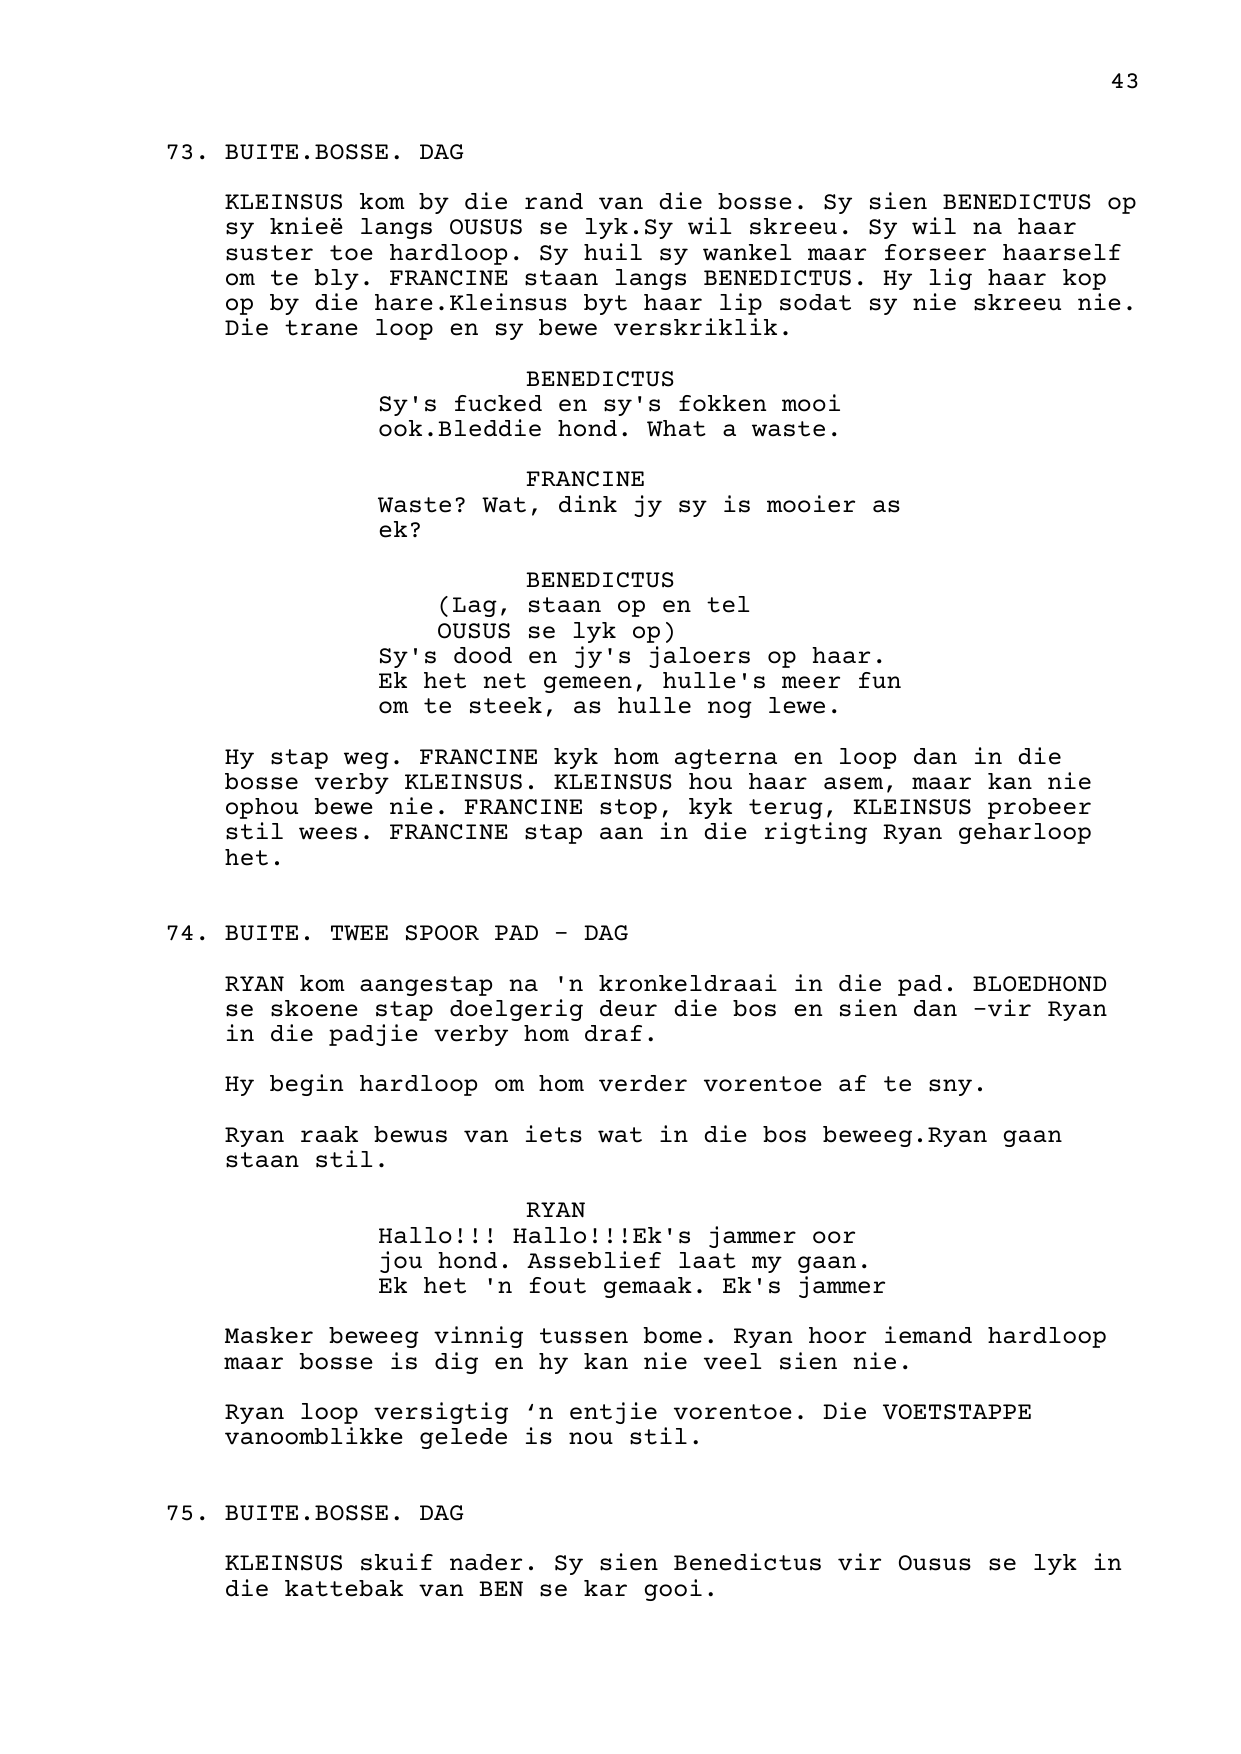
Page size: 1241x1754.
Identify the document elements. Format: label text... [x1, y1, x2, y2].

text RYAN [526, 1200, 1107, 1226]
text Waste? Wat, dink jy sy is mooier as ek? [378, 494, 904, 545]
subtitle 75. BUITE.BOSSE. DAG [165, 1503, 1140, 1528]
text Sy's fucked en sy's fokken mooi ook.Bleddie hond. What a waste. [378, 394, 904, 444]
text BENEDICTUS [526, 570, 1107, 595]
text Ryan raak bewus van iets wat in die bos beweeg.Ryan gaan staan stil. [224, 1125, 1140, 1175]
text Masker beweeg vinnig tussen bome. Ryan hoor iemand hardloop maar bosse is dig en hy kan nie veel sien nie. [224, 1326, 1140, 1377]
text (Lag, staan op en tel OUSUS se lyk op) [437, 595, 833, 646]
subtitle 73. BUITE.BOSSE. DAG [165, 142, 1140, 167]
text KLEINSUS kom by die rand van die bosse. Sy sien BENEDICTUS op sy knieë langs OUSUS se lyk.Sy wil skreeu. Sy wil na haar suster toe hardloop. Sy huil sy wankel maar forseer haarself om te bly. FRANCINE staan langs BENEDICTUS. Hy lig haar kop op by die hare.Kleinsus byt haar lip sodat sy nie skreeu nie. Die trane loop en sy bewe verskriklik. [224, 192, 1140, 343]
text BENEDICTUS [526, 368, 1107, 394]
text FRANCINE [526, 469, 1107, 494]
text Ryan loop versigtig ‘n entjie vorentoe. Die VOETSTAPPE vanoomblikke gelede is nou stil. [224, 1402, 1140, 1452]
text Hy begin hardloop om hom verder vorentoe af te sny. [224, 1074, 1140, 1099]
text Hallo!!! Hallo!!!Ek's jammer oor jou hond. Asseblief laat my gaan. Ek het 'n fout gemaak. Ek's jammer [378, 1226, 904, 1301]
text RYAN kom aangestap na 'n kronkeldraai in die pad. BLOEDHOND se skoene stap doelgerig deur die bos en sien dan -vir Ryan in die padjie verby hom draf. [224, 973, 1140, 1049]
text KLEINSUS skuif nader. Sy sien Benedictus vir Ousus se lyk in die kattebak van BEN se kar gooi. [224, 1553, 1140, 1604]
text Sy's dood en jy's jaloers op haar. Ek het net gemeen, hulle's meer fun om te steek, as hulle nog lewe. [378, 646, 904, 721]
text Hy stap weg. FRANCINE kyk hom agterna en loop dan in die bosse verby KLEINSUS. KLEINSUS hou haar asem, maar kan nie ophou bewe nie. FRANCINE stop, kyk terug, KLEINSUS probeer stil wees. FRANCINE stap aan in die rigting Ryan geharloop het. [224, 747, 1140, 873]
subtitle 74. BUITE. TWEE SPOOR PAD - DAG [165, 923, 1140, 948]
